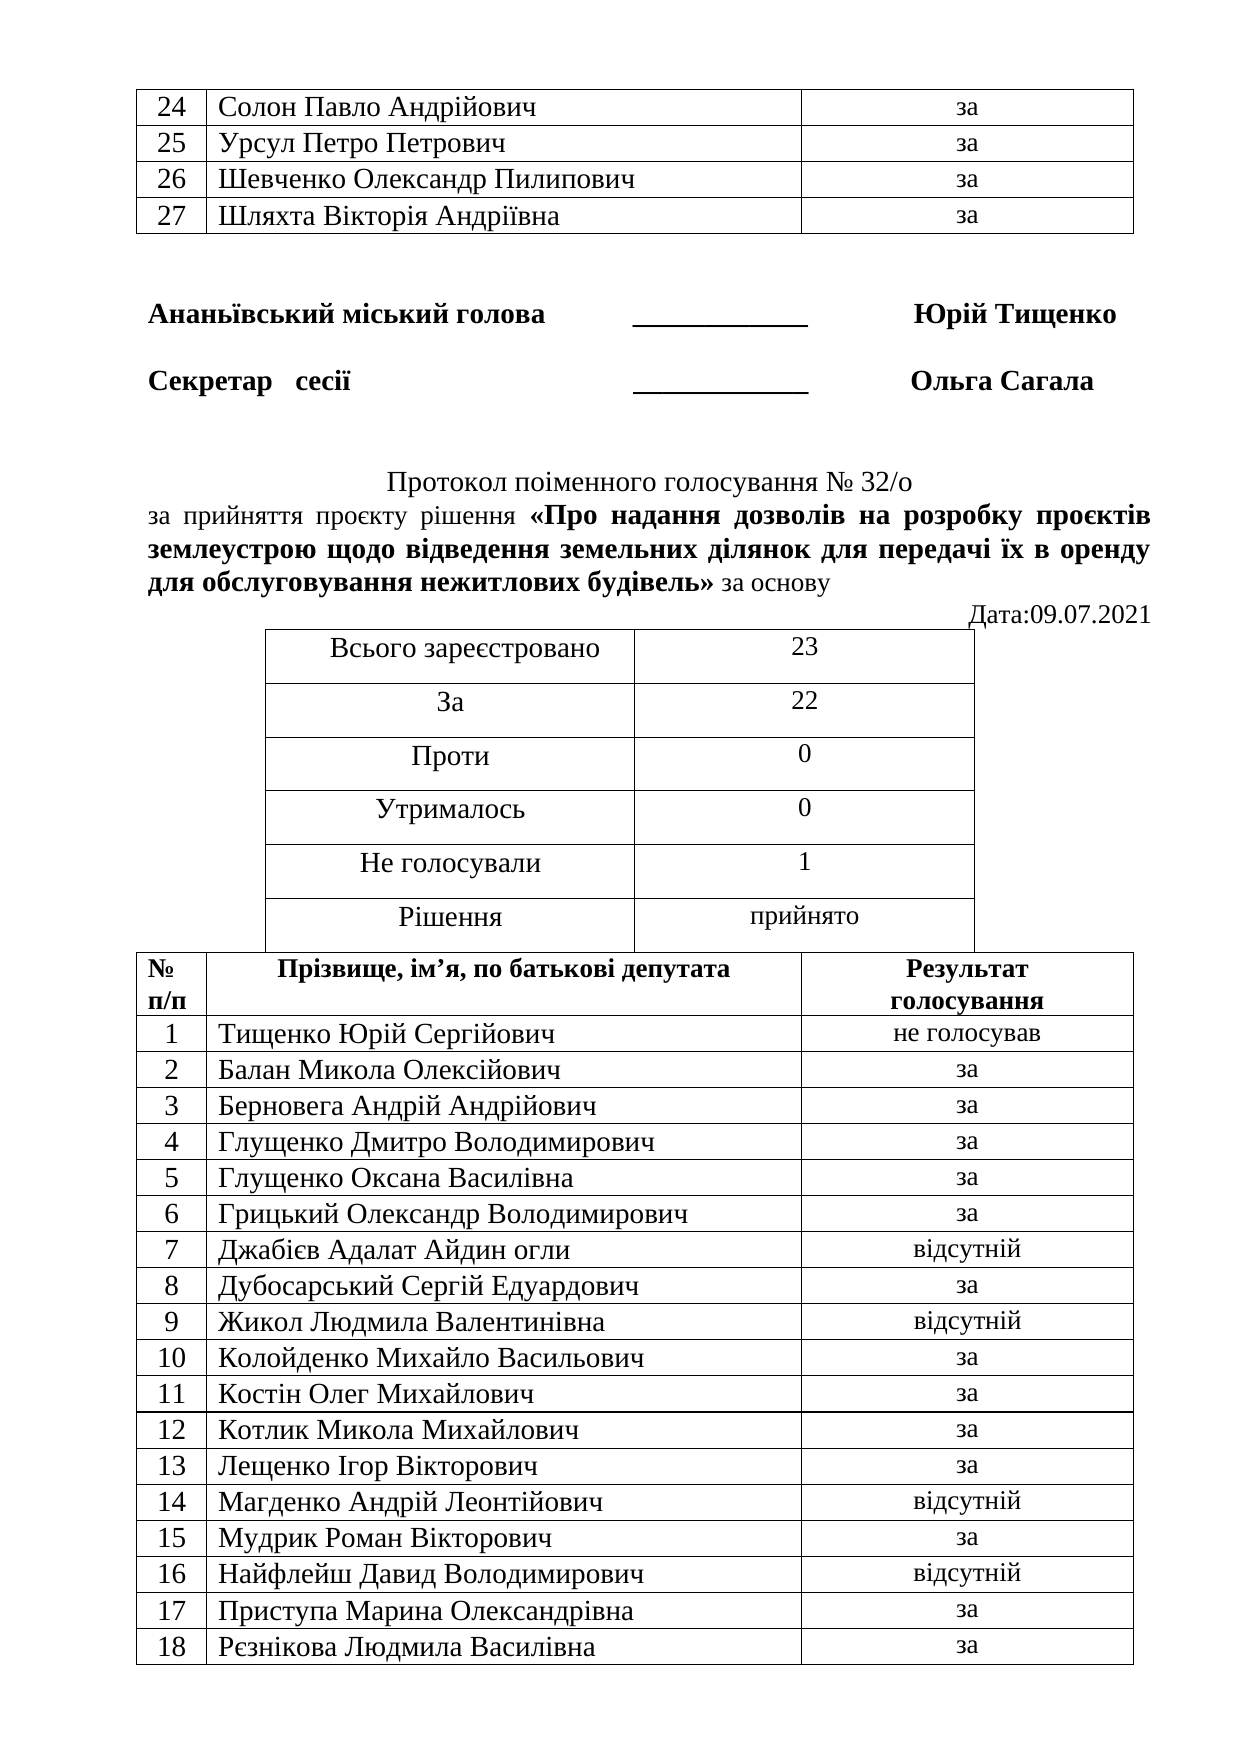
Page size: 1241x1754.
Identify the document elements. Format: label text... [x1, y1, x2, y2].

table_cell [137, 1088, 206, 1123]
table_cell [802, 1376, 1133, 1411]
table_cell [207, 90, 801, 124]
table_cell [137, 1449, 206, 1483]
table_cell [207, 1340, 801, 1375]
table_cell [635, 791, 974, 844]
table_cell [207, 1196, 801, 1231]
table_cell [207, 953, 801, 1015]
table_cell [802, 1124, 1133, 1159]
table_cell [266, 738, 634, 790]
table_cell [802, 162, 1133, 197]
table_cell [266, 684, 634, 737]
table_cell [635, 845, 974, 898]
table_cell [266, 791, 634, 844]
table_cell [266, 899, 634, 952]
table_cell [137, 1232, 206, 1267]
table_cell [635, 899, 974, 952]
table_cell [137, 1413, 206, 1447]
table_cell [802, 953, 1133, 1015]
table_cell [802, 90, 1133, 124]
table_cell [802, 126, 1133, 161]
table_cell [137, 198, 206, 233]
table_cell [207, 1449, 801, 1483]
text за прийняття проєкту рішення «Про надання дозволів на розробку проєктів землеустрою щодо відведення земельних ділянок для передачі їх в оренду для обслуговування нежитлових будівель» за основу [148, 497, 1152, 598]
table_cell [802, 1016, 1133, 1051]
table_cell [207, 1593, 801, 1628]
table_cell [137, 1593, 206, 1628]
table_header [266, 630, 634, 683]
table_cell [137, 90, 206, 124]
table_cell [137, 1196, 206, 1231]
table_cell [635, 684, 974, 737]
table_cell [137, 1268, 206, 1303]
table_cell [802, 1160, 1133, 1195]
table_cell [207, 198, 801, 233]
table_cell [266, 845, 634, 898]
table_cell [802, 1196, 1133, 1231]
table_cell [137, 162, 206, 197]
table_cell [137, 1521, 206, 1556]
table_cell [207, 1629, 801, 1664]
text Дата:09.07.2021 [148, 598, 1152, 629]
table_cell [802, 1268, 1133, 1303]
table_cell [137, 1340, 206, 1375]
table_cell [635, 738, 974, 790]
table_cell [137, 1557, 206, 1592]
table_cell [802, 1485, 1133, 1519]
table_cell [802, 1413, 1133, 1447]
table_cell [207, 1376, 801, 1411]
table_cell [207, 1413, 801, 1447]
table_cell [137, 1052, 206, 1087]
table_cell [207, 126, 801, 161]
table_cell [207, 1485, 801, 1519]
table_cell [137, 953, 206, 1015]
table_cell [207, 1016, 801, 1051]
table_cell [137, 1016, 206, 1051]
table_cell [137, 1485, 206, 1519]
text Протокол поіменного голосування № 32/о [148, 464, 1152, 497]
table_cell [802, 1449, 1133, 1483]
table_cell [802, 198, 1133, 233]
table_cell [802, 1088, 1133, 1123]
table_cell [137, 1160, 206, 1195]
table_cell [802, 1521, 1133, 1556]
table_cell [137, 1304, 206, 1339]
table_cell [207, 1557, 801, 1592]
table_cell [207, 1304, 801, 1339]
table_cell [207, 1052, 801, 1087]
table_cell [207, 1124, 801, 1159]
text Ананьївський міський голова ____________ Юрій Тищенко [148, 296, 1152, 329]
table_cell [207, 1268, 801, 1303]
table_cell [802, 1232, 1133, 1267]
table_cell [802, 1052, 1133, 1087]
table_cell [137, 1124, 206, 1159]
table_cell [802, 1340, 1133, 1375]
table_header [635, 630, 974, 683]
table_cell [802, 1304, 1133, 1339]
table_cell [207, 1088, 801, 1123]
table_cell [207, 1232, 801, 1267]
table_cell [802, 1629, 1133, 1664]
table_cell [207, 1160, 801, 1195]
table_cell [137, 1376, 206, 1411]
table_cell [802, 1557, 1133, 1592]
text Секретар сесії ____________ Ольга Сагала [148, 363, 1152, 397]
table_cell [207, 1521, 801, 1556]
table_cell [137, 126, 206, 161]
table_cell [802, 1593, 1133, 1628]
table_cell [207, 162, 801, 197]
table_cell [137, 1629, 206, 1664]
